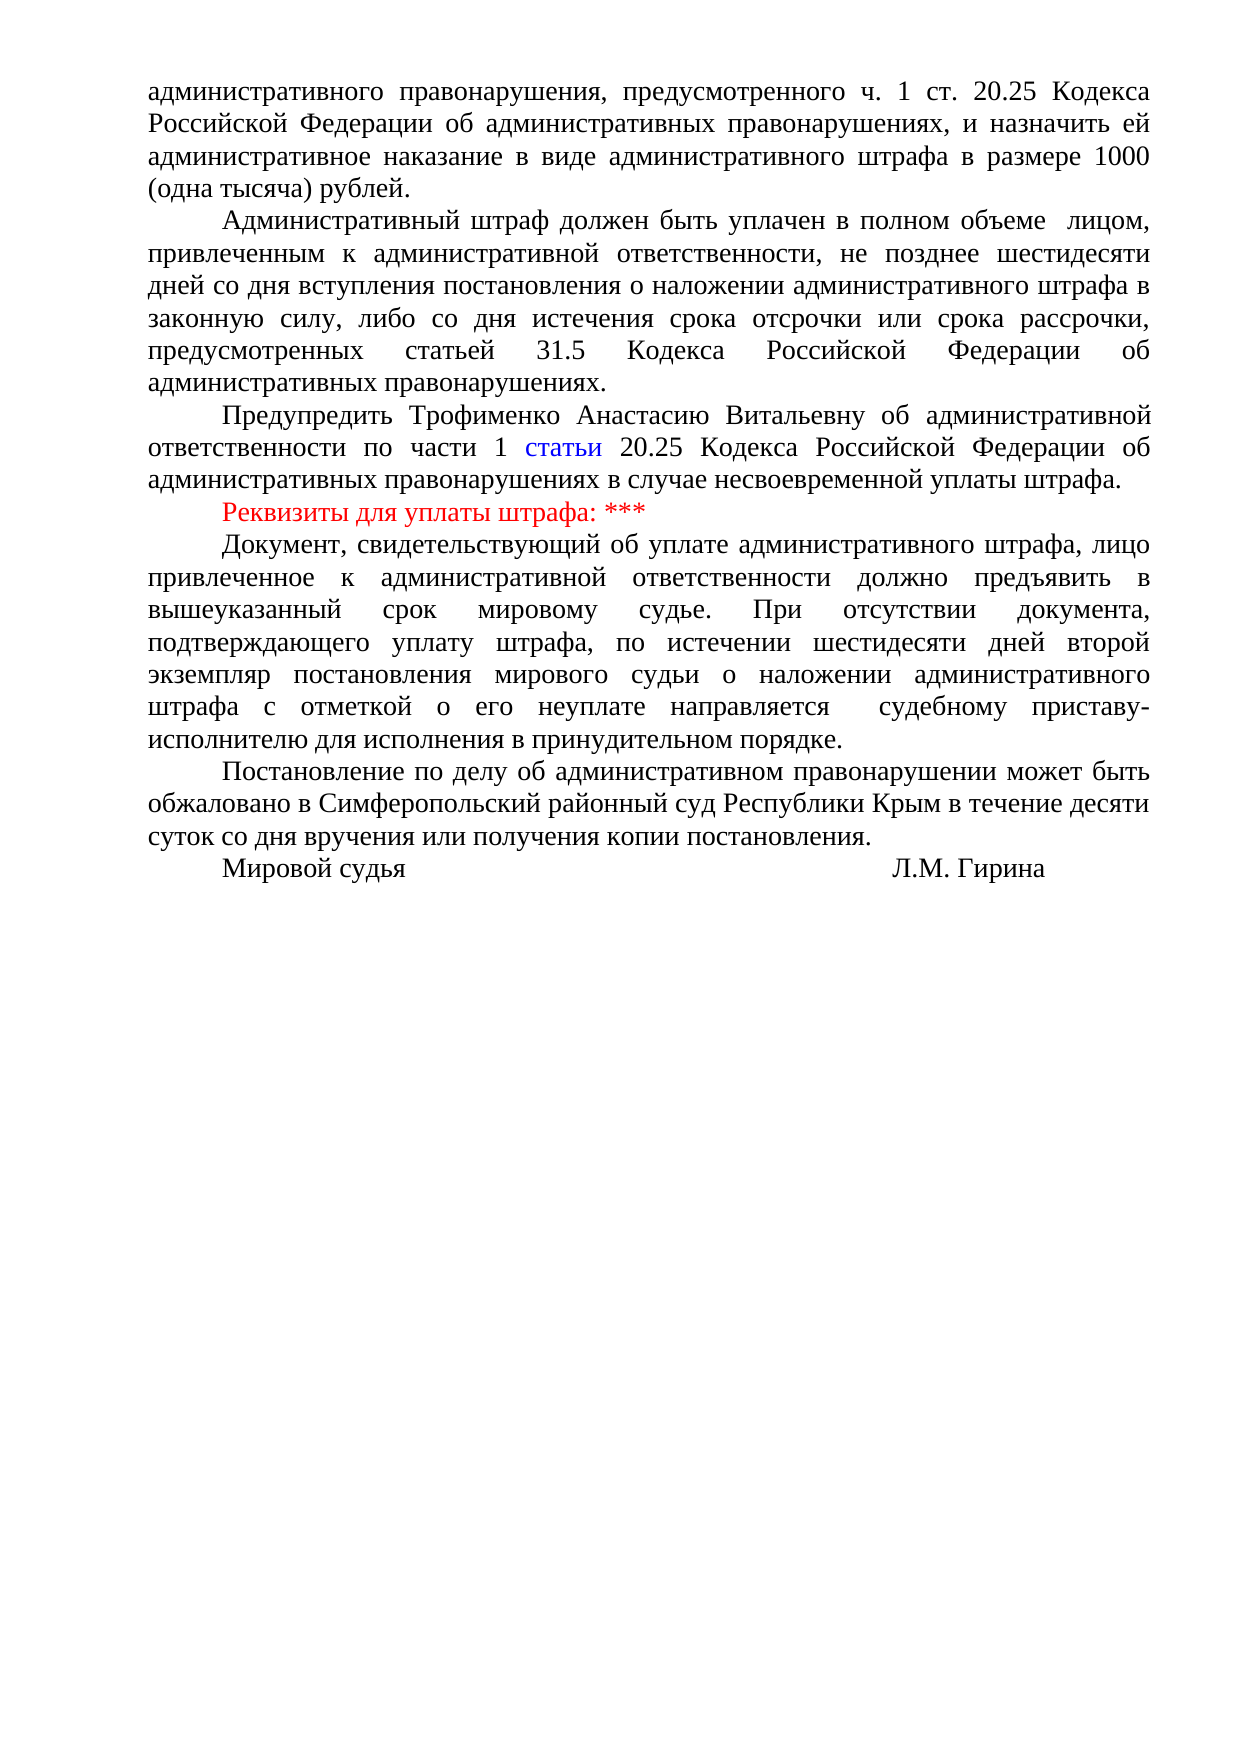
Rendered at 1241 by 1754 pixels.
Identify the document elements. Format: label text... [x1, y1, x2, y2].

text Реквизиты для уплаты штрафа: *** [148, 495, 1152, 527]
text Предупредить Трофименко Анастасию Витальевну об административной ответственности по части 1 статьи 20.25 Кодекса Российской Федерации об административных правонарушениях в случае несвоевременной уплаты штрафа. [148, 398, 1152, 495]
text Административный штраф должен быть уплачен в полном объеме лицом, привлеченным к административной ответственности, не позднее шестидесяти дней со дня вступления постановления о наложении административного штрафа в законную силу, либо со дня истечения срока отсрочки или срока рассрочки, предусмотренных статьей 31.5 Кодекса Российской Федерации об административных правонарушениях. [148, 203, 1152, 398]
text Документ, свидетельствующий об уплате административного штрафа, лицо привлеченное к административной ответственности должно предъявить в вышеуказанный срок мировому судье. При отсутствии документа, подтверждающего уплату штрафа, по истечении шестидесяти дней второй экземпляр постановления мирового судьи о наложении административного штрафа с отметкой о его неуплате направляется судебному приставу-исполнителю для исполнения в принудительном порядке. [148, 527, 1152, 754]
text Постановление по делу об административном правонарушении может быть обжаловано в Симферопольский районный суд Республики Крым в течение десяти суток со дня вручения или получения копии постановления. [148, 754, 1152, 851]
text Мировой судья Л.М. Гирина [148, 851, 1152, 884]
